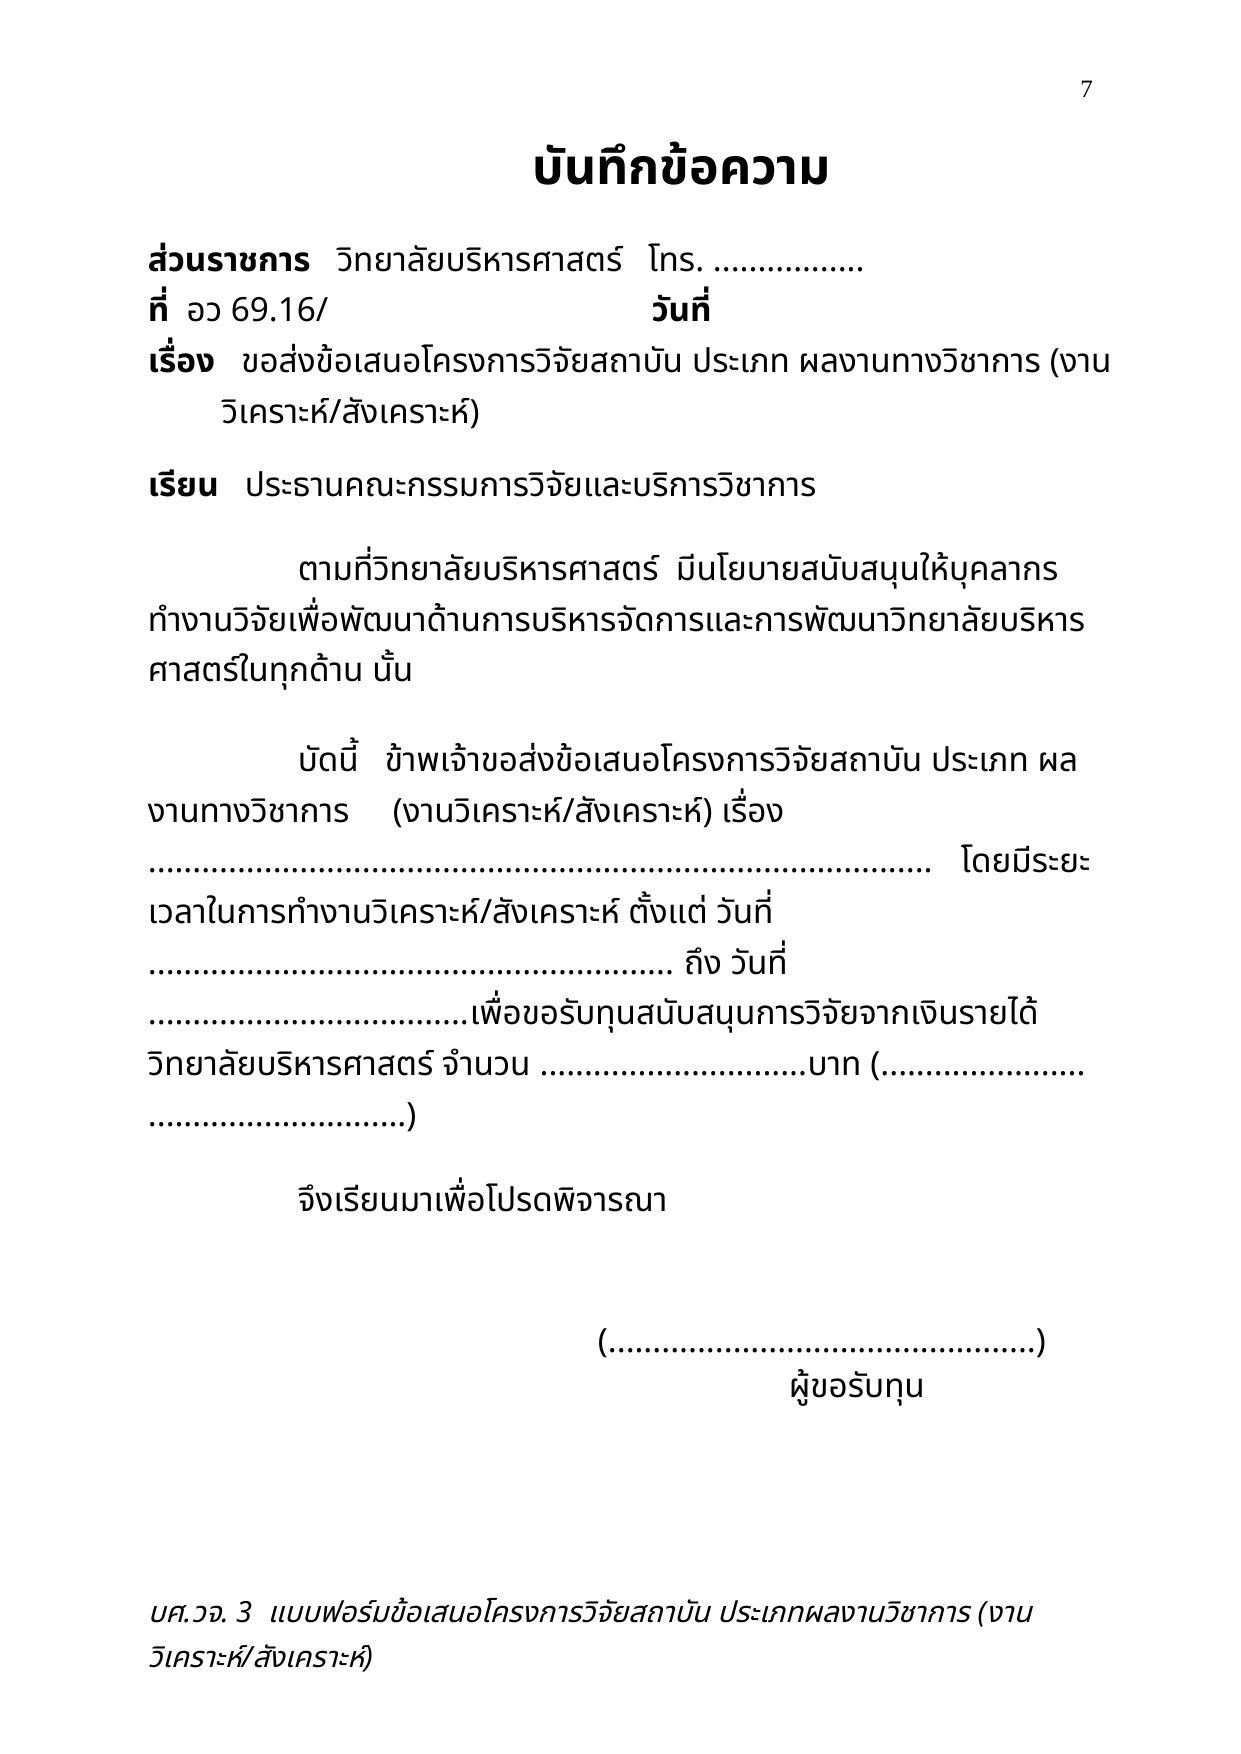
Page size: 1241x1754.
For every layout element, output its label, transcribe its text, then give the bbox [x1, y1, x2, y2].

text บัดนี้ ข้าพเจ้าขอส่งข้อเสนอโครงการวิจัยสถาบัน ประเภท ผลงานทางวิชาการ (งานวิเคราะห์/สังเคราะห์) เรื่อง ........................................................................................ โดยมีระยะเวลาในการทำงานวิเคราะห์/สังเคราะห์ ตั้งแต่ วันที่ ........................................................... ถึง วันที่ ....................................เพื่อขอรับทุนสนับสนุนการวิจัยจากเงินรายได้วิทยาลัยบริหารศาสตร์ จำนวน ..............................บาท (....................................................) [148, 736, 1092, 1136]
text (................................................) [148, 1317, 1092, 1362]
text บันทึกข้อความ [148, 131, 1092, 207]
text เรื่อง ขอส่งข้อเสนอโครงการวิจัยสถาบัน ประเภท ผลงานทางวิชาการ (งานวิเคราะห์/สังเคราะห์) [148, 337, 1112, 438]
text จึงเรียนมาเพื่อโปรดพิจารณา [148, 1176, 1092, 1226]
text ส่วนราชการ วิทยาลัยบริหารศาสตร์ โทร. ................. [148, 236, 1128, 286]
text ที่ อว 69.16/ วันที่ [148, 286, 1092, 337]
text ตามที่วิทยาลัยบริหารศาสตร์ มีนโยบายสนับสนุนให้บุคลากรทำงานวิจัยเพื่อพัฒนาด้านการบริหารจัดการและการพัฒนาวิทยาลัยบริหารศาสตร์ในทุกด้าน นั้น [148, 545, 1092, 697]
subtitle เรียน ประธานคณะกรรมการวิจัยและบริการวิชาการ [148, 461, 1092, 511]
text ผู้ขอรับทุน [148, 1362, 1092, 1413]
